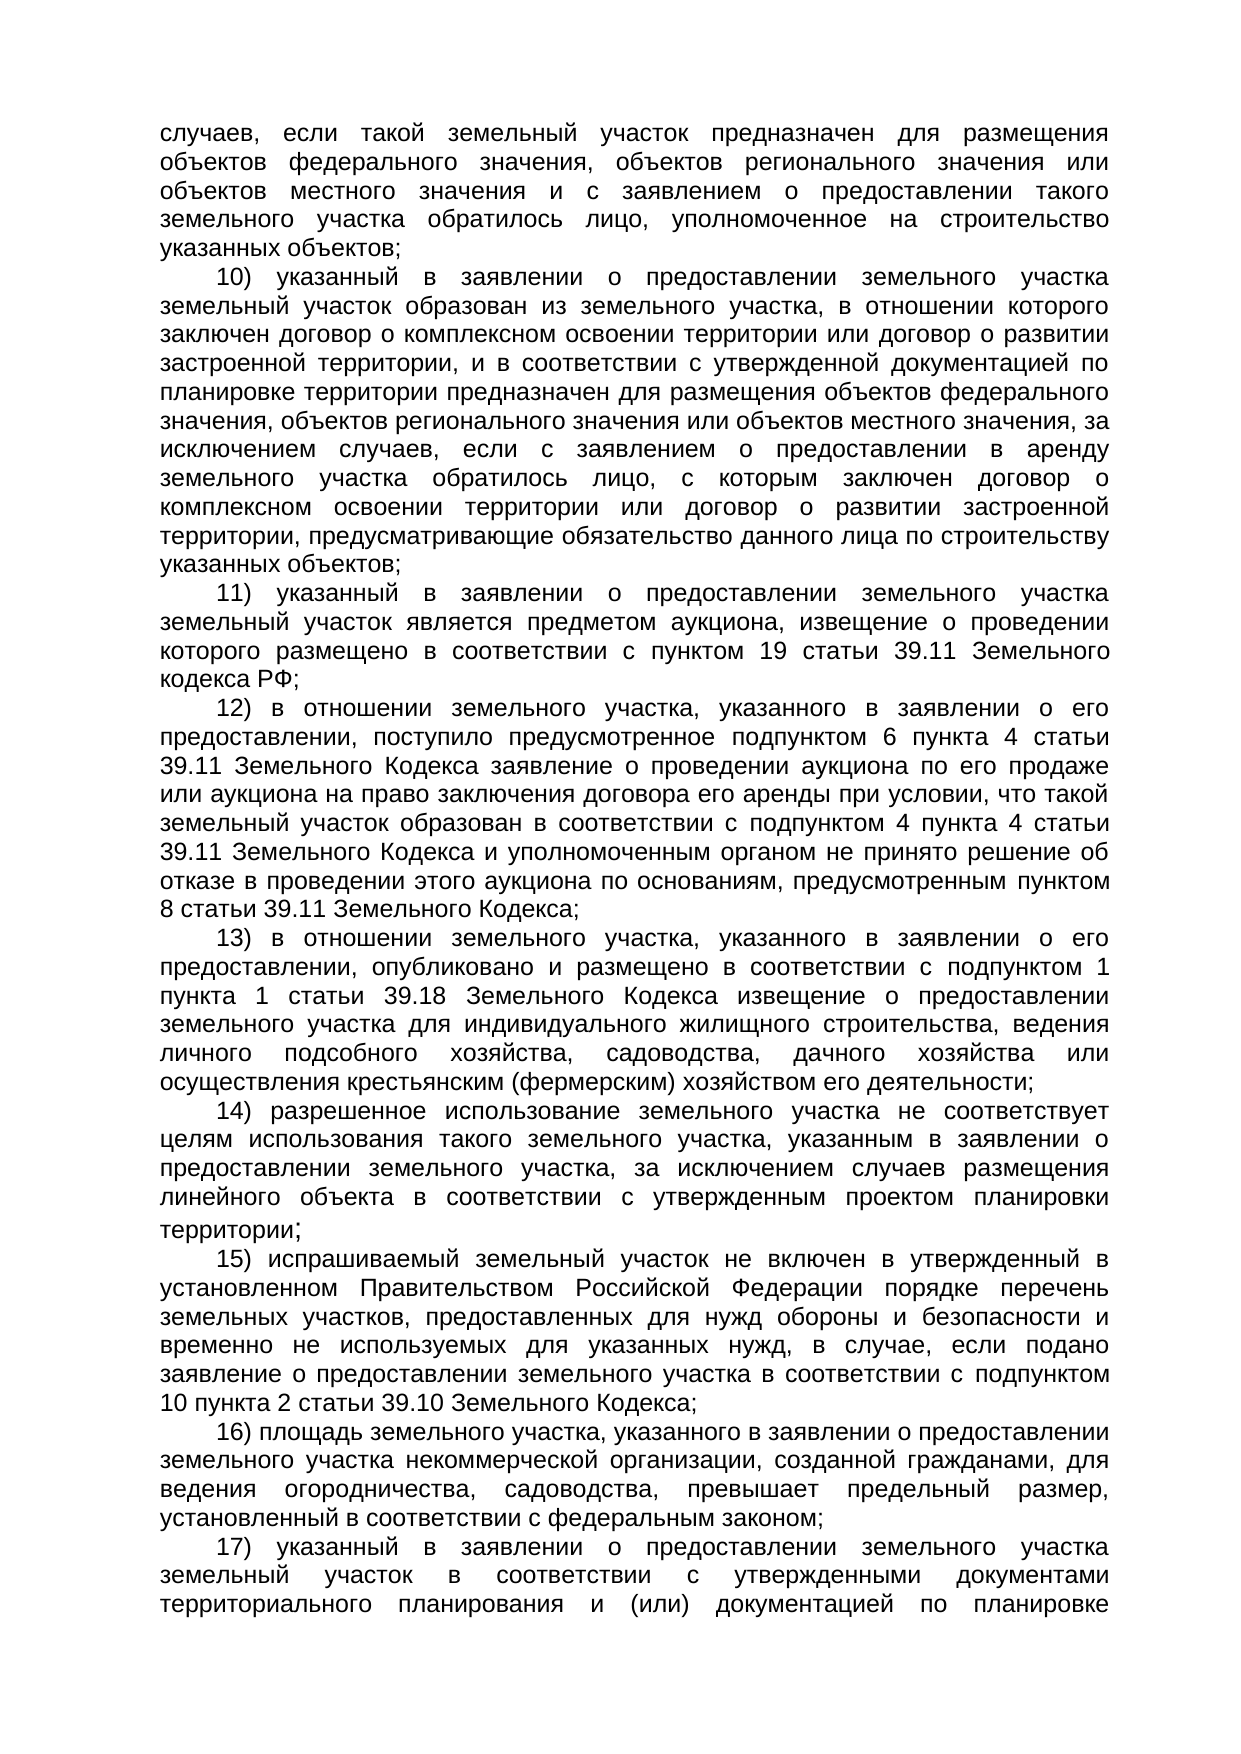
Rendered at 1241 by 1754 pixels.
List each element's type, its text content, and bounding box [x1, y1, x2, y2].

text 16) площадь земельного участка, указанного в заявлении о предоставлении земельного участка некоммерческой организации, созданной гражданами, для ведения огородничества, садоводства, превышает предельный размер, установленный в соответствии с федеральным законом; [159, 1417, 1110, 1532]
text 12) в отношении земельного участка, указанного в заявлении о его предоставлении, поступило предусмотренное подпунктом 6 пункта 4 статьи 39.11 Земельного Кодекса заявление о проведении аукциона по его продаже или аукциона на право заключения договора его аренды при условии, что такой земельный участок образован в соответствии с подпунктом 4 пункта 4 статьи 39.11 Земельного Кодекса и уполномоченным органом не принято решение об отказе в проведении этого аукциона по основаниям, предусмотренным пунктом 8 статьи 39.11 Земельного Кодекса; [159, 693, 1110, 923]
text 14) разрешенное использование земельного участка не соответствует целям использования такого земельного участка, указанным в заявлении о предоставлении земельного участка, за исключением случаев размещения линейного объекта в соответствии с утвержденным проектом планировки территории; [159, 1096, 1110, 1244]
text 10) указанный в заявлении о предоставлении земельного участка земельный участок образован из земельного участка, в отношении которого заключен договор о комплексном освоении территории или договор о развитии застроенной территории, и в соответствии с утвержденной документацией по планировке территории предназначен для размещения объектов федерального значения, объектов регионального значения или объектов местного значения, за исключением случаев, если с заявлением о предоставлении в аренду земельного участка обратилось лицо, с которым заключен договор о комплексном освоении территории или договор о развитии застроенной территории, предусматривающие обязательство данного лица по строительству указанных объектов; [159, 262, 1110, 578]
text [159, 1532, 1110, 1618]
text 13) в отношении земельного участка, указанного в заявлении о его предоставлении, опубликовано и размещено в соответствии с подпунктом 1 пункта 1 статьи 39.18 Земельного Кодекса извещение о предоставлении земельного участка для индивидуального жилищного строительства, ведения личного подсобного хозяйства, садоводства, дачного хозяйства или осуществления крестьянским (фермерским) хозяйством его деятельности; [159, 923, 1110, 1096]
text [159, 118, 1110, 262]
text 15) испрашиваемый земельный участок не включен в утвержденный в установленном Правительством Российской Федерации порядке перечень земельных участков, предоставленных для нужд обороны и безопасности и временно не используемых для указанных нужд, в случае, если подано заявление о предоставлении земельного участка в соответствии с подпунктом 10 пункта 2 статьи 39.10 Земельного Кодекса; [159, 1244, 1110, 1417]
text 11) указанный в заявлении о предоставлении земельного участка земельный участок является предметом аукциона, извещение о проведении которого размещено в соответствии с пунктом 19 статьи 39.11 Земельного кодекса РФ; [159, 578, 1110, 693]
